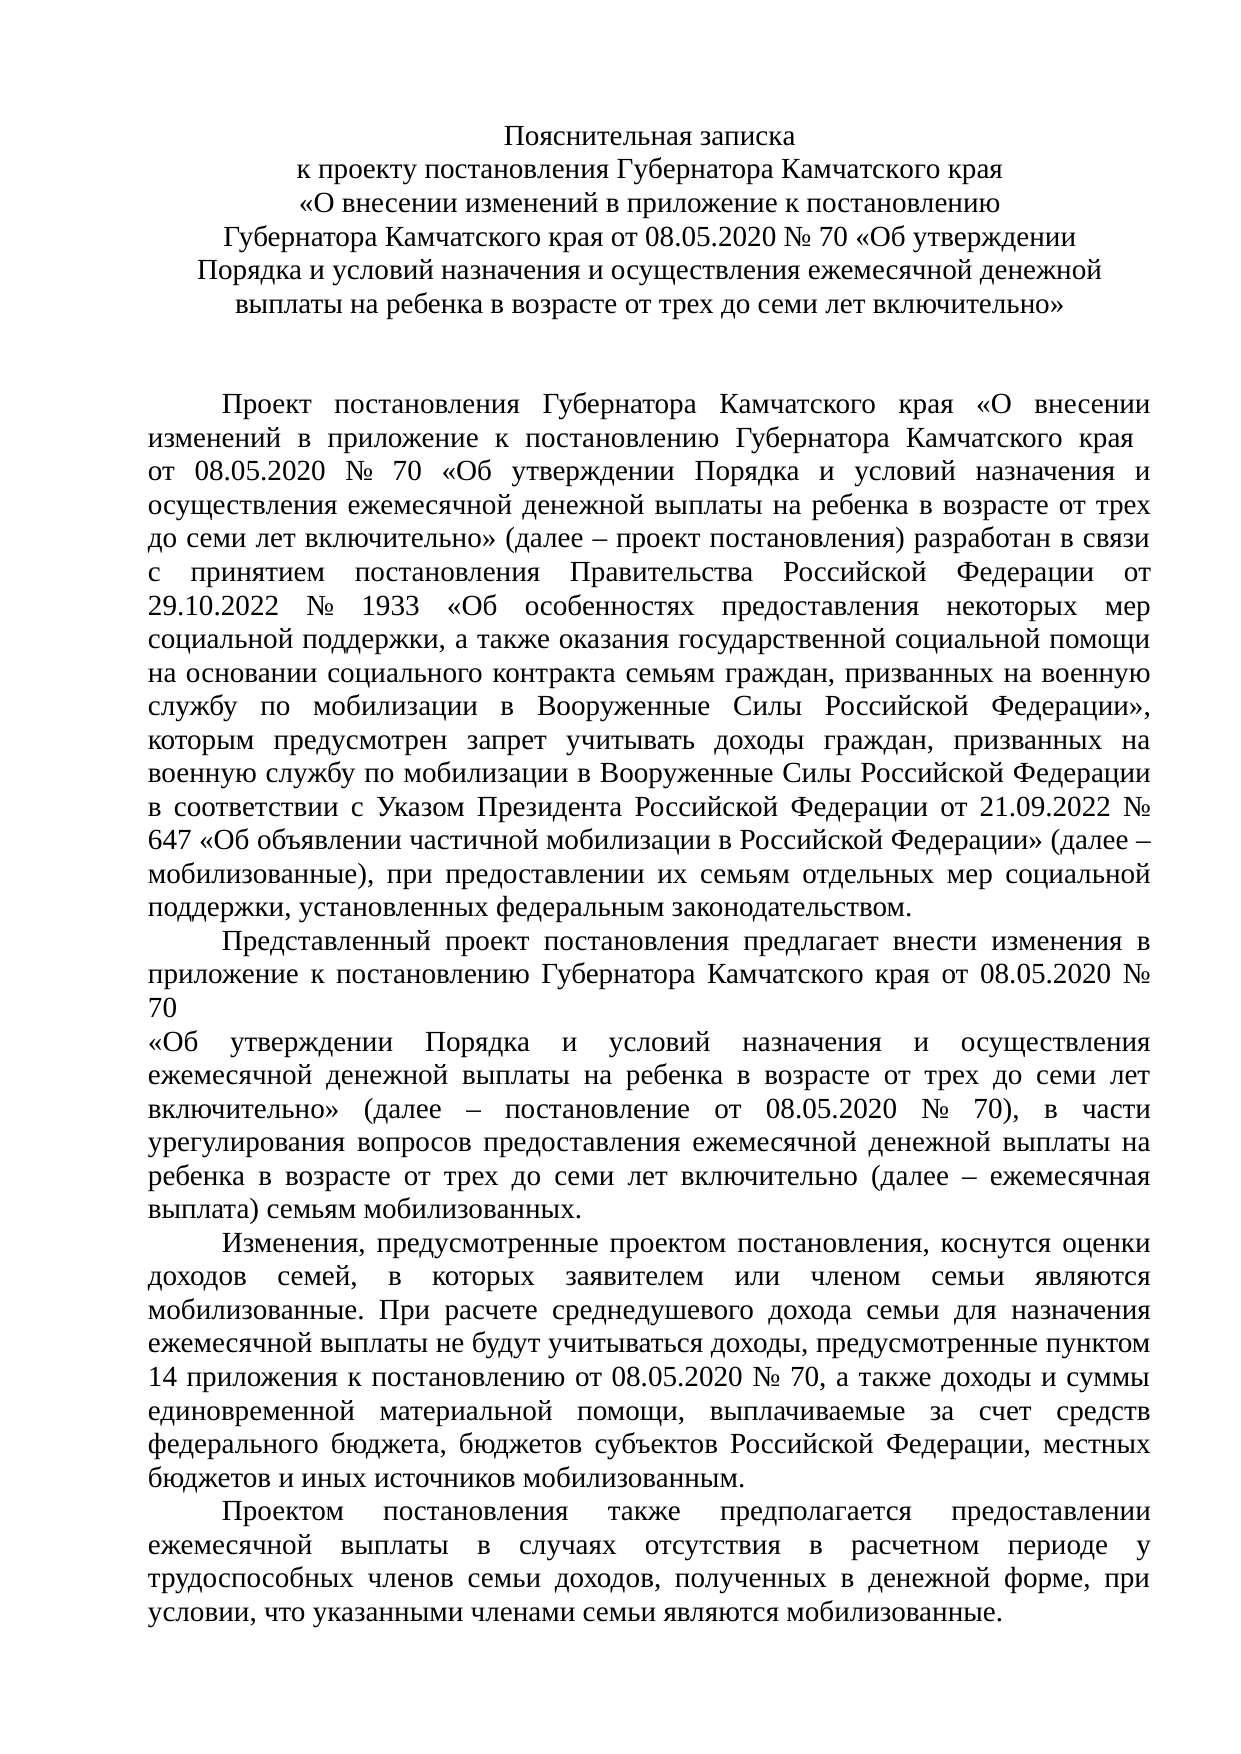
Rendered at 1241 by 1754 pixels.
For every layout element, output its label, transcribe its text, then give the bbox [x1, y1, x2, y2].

text Пояснительная записка [148, 118, 1152, 152]
text Порядка и условий назначения и осуществления ежемесячной денежной выплаты на ребенка в возрасте от трех до семи лет включительно» [148, 252, 1152, 319]
text Проект постановления Губернатора Камчатского края «О внесении изменений в приложение к постановлению Губернатора Камчатского края от 08.05.2020 № 70 «Об утверждении Порядка и условий назначения и осуществления ежемесячной денежной выплаты на ребенка в возрасте от трех до семи лет включительно» (далее – проект постановления) разработан в связи с принятием постановления Правительства Российской Федерации от 29.10.2022 № 1933 «Об особенностях предоставления некоторых мер социальной поддержки, а также оказания государственной социальной помощи на основании социального контракта семьям граждан, призванных на военную службу по мобилизации в Вооруженные Силы Российской Федерации», которым предусмотрен запрет учитывать доходы граждан, призванных на военную службу по мобилизации в Вооруженные Силы Российской Федерации в соответствии с Указом Президента Российской Федерации от 21.09.2022 № 647 «Об объявлении частичной мобилизации в Российской Федерации» (далее – мобилизованные), при предоставлении их семьям отдельных мер социальной поддержки, установленных федеральным законодательством. [148, 386, 1152, 923]
text Губернатора Камчатского края от 08.05.2020 № 70 «Об утверждении [148, 219, 1152, 252]
text Проектом постановления также предполагается предоставлении ежемесячной выплаты в случаях отсутствия в расчетном периоде у трудоспособных членов семьи доходов, полученных в денежной форме, при условии, что указанными членами семьи являются мобилизованные. [148, 1493, 1152, 1627]
text Представленный проект постановления предлагает внести изменения в приложение к постановлению Губернатора Камчатского края от 08.05.2020 № 70 «Об утверждении Порядка и условий назначения и осуществления ежемесячной денежной выплаты на ребенка в возрасте от трех до семи лет включительно» (далее – постановление от 08.05.2020 № 70), в части урегулирования вопросов предоставления ежемесячной денежной выплаты на ребенка в возрасте от трех до семи лет включительно (далее – ежемесячная выплата) семьям мобилизованных. [148, 923, 1152, 1225]
text к проекту постановления Губернатора Камчатского края «О внесении изменений в приложение к постановлению [148, 152, 1152, 219]
text Изменения, предусмотренные проектом постановления, коснутся оценки доходов семей, в которых заявителем или членом семьи являются мобилизованные. При расчете среднедушевого дохода семьи для назначения ежемесячной выплаты не будут учитываться доходы, предусмотренные пунктом 14 приложения к постановлению от 08.05.2020 № 70, а также доходы и суммы единовременной материальной помощи, выплачиваемые за счет средств федерального бюджета, бюджетов субъектов Российской Федерации, местных бюджетов и иных источников мобилизованным. [148, 1225, 1152, 1493]
